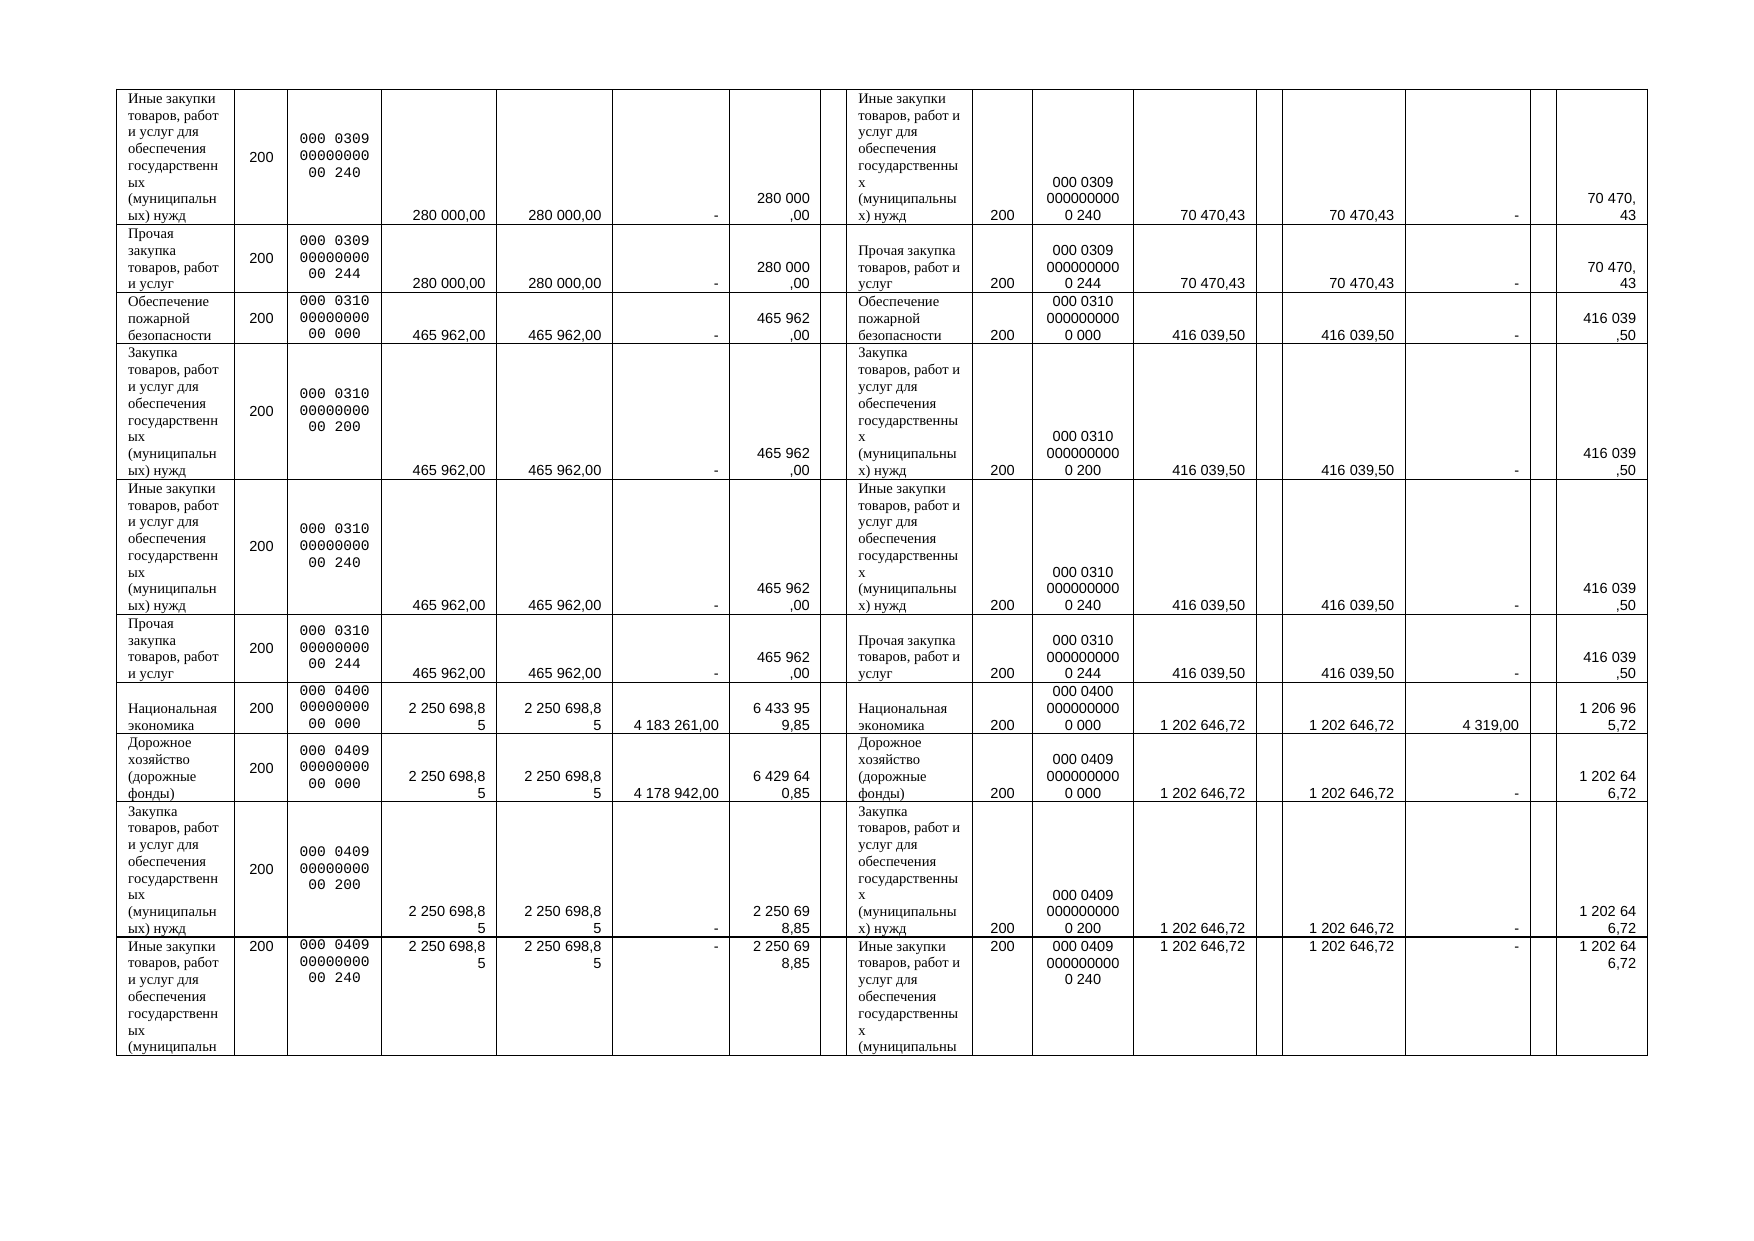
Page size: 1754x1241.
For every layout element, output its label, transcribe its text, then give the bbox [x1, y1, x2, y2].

table_cell 1 202 646,72 [1134, 938, 1256, 1055]
table_cell Прочая закупка товаров, работ и услуг [117, 615, 234, 682]
table_cell 200 [235, 615, 287, 682]
table_cell [821, 802, 846, 936]
table_cell 2 250 698,85 [382, 734, 496, 801]
table_cell 000 0309 0000000000 240 [288, 90, 381, 224]
table_cell 416 039,50 [1557, 344, 1647, 478]
table_cell 416 039,50 [1557, 480, 1647, 614]
table_cell 280 000,00 [382, 90, 496, 224]
table_cell 000 0310 0000000000 240 [288, 480, 381, 614]
table_cell 6 429 640,85 [730, 734, 820, 801]
table_cell Прочая закупка товаров, работ и услуг [117, 225, 234, 292]
table_cell Иные закупки товаров, работ и услуг для обеспечения государственных (муниципальных) нужд [847, 480, 972, 614]
table_cell - [1406, 90, 1530, 224]
table_cell 000 0409 0000000000 000 [288, 734, 381, 801]
table_cell 416 039,50 [1134, 615, 1256, 682]
table_cell 465 962,00 [497, 293, 612, 343]
table_cell 416 039,50 [1283, 344, 1405, 478]
table_cell [1257, 683, 1282, 733]
table_cell [1531, 683, 1556, 733]
table_cell 4 178 942,00 [613, 734, 729, 801]
table_cell 465 962,00 [730, 344, 820, 478]
table_cell - [1406, 615, 1530, 682]
table_cell 1 202 646,72 [1557, 734, 1647, 801]
table_cell 70 470,43 [1134, 225, 1256, 292]
table_cell 4 319,00 [1406, 683, 1530, 733]
table_cell Национальная экономика [117, 683, 234, 733]
table_cell 1 202 646,72 [1134, 734, 1256, 801]
table_cell [1257, 615, 1282, 682]
table_cell [1531, 802, 1556, 936]
table_cell 70 470,43 [1557, 90, 1647, 224]
table_cell 000 0310 0000000000 200 [288, 344, 381, 478]
table_cell 2 250 698,85 [382, 802, 496, 936]
table_cell 200 [235, 480, 287, 614]
table_cell 000 0310 0000000000 000 [1033, 293, 1133, 343]
table_cell 000 0309 0000000000 240 [1033, 90, 1133, 224]
table_cell Иные закупки товаров, работ и услуг для обеспечения государственных (муниципальных) нужд [117, 90, 234, 224]
table_cell [821, 683, 846, 733]
table_cell 2 250 698,85 [382, 938, 496, 1055]
table_cell 70 470,43 [1134, 90, 1256, 224]
table_cell 000 0310 0000000000 200 [1033, 344, 1133, 478]
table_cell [117, 938, 234, 1055]
table_cell 465 962,00 [497, 615, 612, 682]
table_cell 416 039,50 [1283, 293, 1405, 343]
table_cell 416 039,50 [1557, 615, 1647, 682]
table_cell - [1406, 344, 1530, 478]
table_cell - [613, 480, 729, 614]
table_cell 465 962,00 [382, 293, 496, 343]
table_cell - [613, 938, 729, 1055]
table_cell 416 039,50 [1283, 480, 1405, 614]
table_cell [821, 938, 846, 1055]
table_cell 000 0310 0000000000 244 [288, 615, 381, 682]
table_cell Закупка товаров, работ и услуг для обеспечения государственных (муниципальных) нужд [847, 344, 972, 478]
table_cell 200 [973, 225, 1032, 292]
table_cell 416 039,50 [1557, 293, 1647, 343]
table_cell 280 000,00 [382, 225, 496, 292]
table_cell 000 0309 0000000000 244 [1033, 225, 1133, 292]
table_cell Прочая закупка товаров, работ и услуг [847, 615, 972, 682]
table_cell [1531, 938, 1556, 1055]
table_cell Закупка товаров, работ и услуг для обеспечения государственных (муниципальных) нужд [117, 344, 234, 478]
table_cell - [1406, 480, 1530, 614]
table_cell 000 0310 0000000000 000 [288, 293, 381, 343]
table_cell 200 [973, 734, 1032, 801]
table_cell [821, 293, 846, 343]
table_cell [1531, 90, 1556, 224]
table_cell 000 0309 0000000000 244 [288, 225, 381, 292]
table_cell 6 433 959,85 [730, 683, 820, 733]
table_cell 465 962,00 [497, 480, 612, 614]
table_cell 465 962,00 [497, 344, 612, 478]
table_cell Иные закупки товаров, работ и услуг для обеспечения государственных (муниципальных) нужд [117, 480, 234, 614]
table_cell - [1406, 802, 1530, 936]
table_cell 200 [235, 802, 287, 936]
table_cell [821, 615, 846, 682]
table_cell [1257, 734, 1282, 801]
table_cell [1257, 802, 1282, 936]
table_cell [1257, 344, 1282, 478]
table_cell 465 962,00 [382, 615, 496, 682]
table_cell 200 [973, 480, 1032, 614]
table_cell 200 [973, 615, 1032, 682]
table_cell 000 0409 0000000000 200 [288, 802, 381, 936]
table_cell - [613, 802, 729, 936]
table_cell 2 250 698,85 [497, 734, 612, 801]
table_cell Иные закупки товаров, работ и услуг для обеспечения государственных (муниципальных) нужд [847, 90, 972, 224]
table_cell 200 [235, 293, 287, 343]
table_cell Закупка товаров, работ и услуг для обеспечения государственных (муниципальных) нужд [117, 802, 234, 936]
table_cell 280 000,00 [730, 90, 820, 224]
table_cell - [613, 293, 729, 343]
table_cell 70 470,43 [1283, 225, 1405, 292]
table_cell [821, 344, 846, 478]
table_cell 2 250 698,85 [497, 938, 612, 1055]
table_cell [821, 734, 846, 801]
table_cell 2 250 698,85 [382, 683, 496, 733]
table_cell 200 [235, 225, 287, 292]
table_cell 1 202 646,72 [1283, 734, 1405, 801]
table_cell [1531, 734, 1556, 801]
table_cell 200 [235, 938, 287, 1055]
table_cell [1531, 293, 1556, 343]
table_cell 000 0310 0000000000 240 [1033, 480, 1133, 614]
table_cell [1531, 344, 1556, 478]
table_cell 416 039,50 [1134, 344, 1256, 478]
table_cell Дорожное хозяйство (дорожные фонды) [117, 734, 234, 801]
table_cell [821, 480, 846, 614]
table_cell 4 183 261,00 [613, 683, 729, 733]
table_cell 200 [973, 683, 1032, 733]
table_cell - [1406, 225, 1530, 292]
table_cell - [613, 90, 729, 224]
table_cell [847, 938, 972, 1055]
table_cell 465 962,00 [730, 480, 820, 614]
table_cell 465 962,00 [730, 615, 820, 682]
table_cell Обеспечение пожарной безопасности [847, 293, 972, 343]
table_cell Национальная экономика [847, 683, 972, 733]
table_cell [1033, 938, 1133, 1055]
table_cell 280 000,00 [497, 225, 612, 292]
table_cell 416 039,50 [1283, 615, 1405, 682]
table_cell 465 962,00 [382, 344, 496, 478]
table_cell 200 [973, 90, 1032, 224]
table_cell - [613, 344, 729, 478]
table_cell - [613, 615, 729, 682]
table_cell 1 202 646,72 [1283, 938, 1405, 1055]
table_cell [1531, 480, 1556, 614]
table_cell [1257, 90, 1282, 224]
table_cell Дорожное хозяйство (дорожные фонды) [847, 734, 972, 801]
table_cell 200 [973, 344, 1032, 478]
table_cell 1 202 646,72 [1134, 683, 1256, 733]
table_cell 1 202 646,72 [1557, 802, 1647, 936]
table_cell Обеспечение пожарной безопасности [117, 293, 234, 343]
table_cell [821, 225, 846, 292]
table_cell 200 [973, 293, 1032, 343]
table_cell [1257, 938, 1282, 1055]
table_cell Прочая закупка товаров, работ и услуг [847, 225, 972, 292]
table_cell [1257, 293, 1282, 343]
table_cell 2 250 698,85 [730, 802, 820, 936]
table_cell - [1406, 734, 1530, 801]
table_cell 1 202 646,72 [1557, 938, 1647, 1055]
table_cell [1257, 480, 1282, 614]
table_cell [1531, 225, 1556, 292]
table_cell 200 [973, 802, 1032, 936]
table_cell 200 [235, 734, 287, 801]
table_cell 465 962,00 [382, 480, 496, 614]
table_cell - [1406, 293, 1530, 343]
table_cell 2 250 698,85 [497, 683, 612, 733]
table_cell 416 039,50 [1134, 480, 1256, 614]
table_cell 280 000,00 [497, 90, 612, 224]
table_cell 1 206 965,72 [1557, 683, 1647, 733]
table_cell 200 [235, 683, 287, 733]
table_cell 000 0409 0000000000 200 [1033, 802, 1133, 936]
table_cell 1 202 646,72 [1283, 802, 1405, 936]
table_cell 000 0310 0000000000 244 [1033, 615, 1133, 682]
table_cell 70 470,43 [1283, 90, 1405, 224]
table_cell - [613, 225, 729, 292]
table_cell 2 250 698,85 [497, 802, 612, 936]
table_cell 200 [973, 938, 1032, 1055]
table_cell 200 [235, 344, 287, 478]
table_cell 416 039,50 [1134, 293, 1256, 343]
table_cell 280 000,00 [730, 225, 820, 292]
table_cell 200 [235, 90, 287, 224]
table_cell - [1406, 938, 1530, 1055]
table_cell 000 0400 0000000000 000 [1033, 683, 1133, 733]
table_cell Закупка товаров, работ и услуг для обеспечения государственных (муниципальных) нужд [847, 802, 972, 936]
table_cell 000 0409 0000000000 000 [1033, 734, 1133, 801]
table_cell [1531, 615, 1556, 682]
table_cell [1257, 225, 1282, 292]
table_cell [288, 938, 381, 1055]
table_cell 000 0400 0000000000 000 [288, 683, 381, 733]
table_cell 465 962,00 [730, 293, 820, 343]
table_cell 1 202 646,72 [1283, 683, 1405, 733]
table_cell [821, 90, 846, 224]
table_cell 1 202 646,72 [1134, 802, 1256, 936]
table_cell 70 470,43 [1557, 225, 1647, 292]
table_cell 2 250 698,85 [730, 938, 820, 1055]
